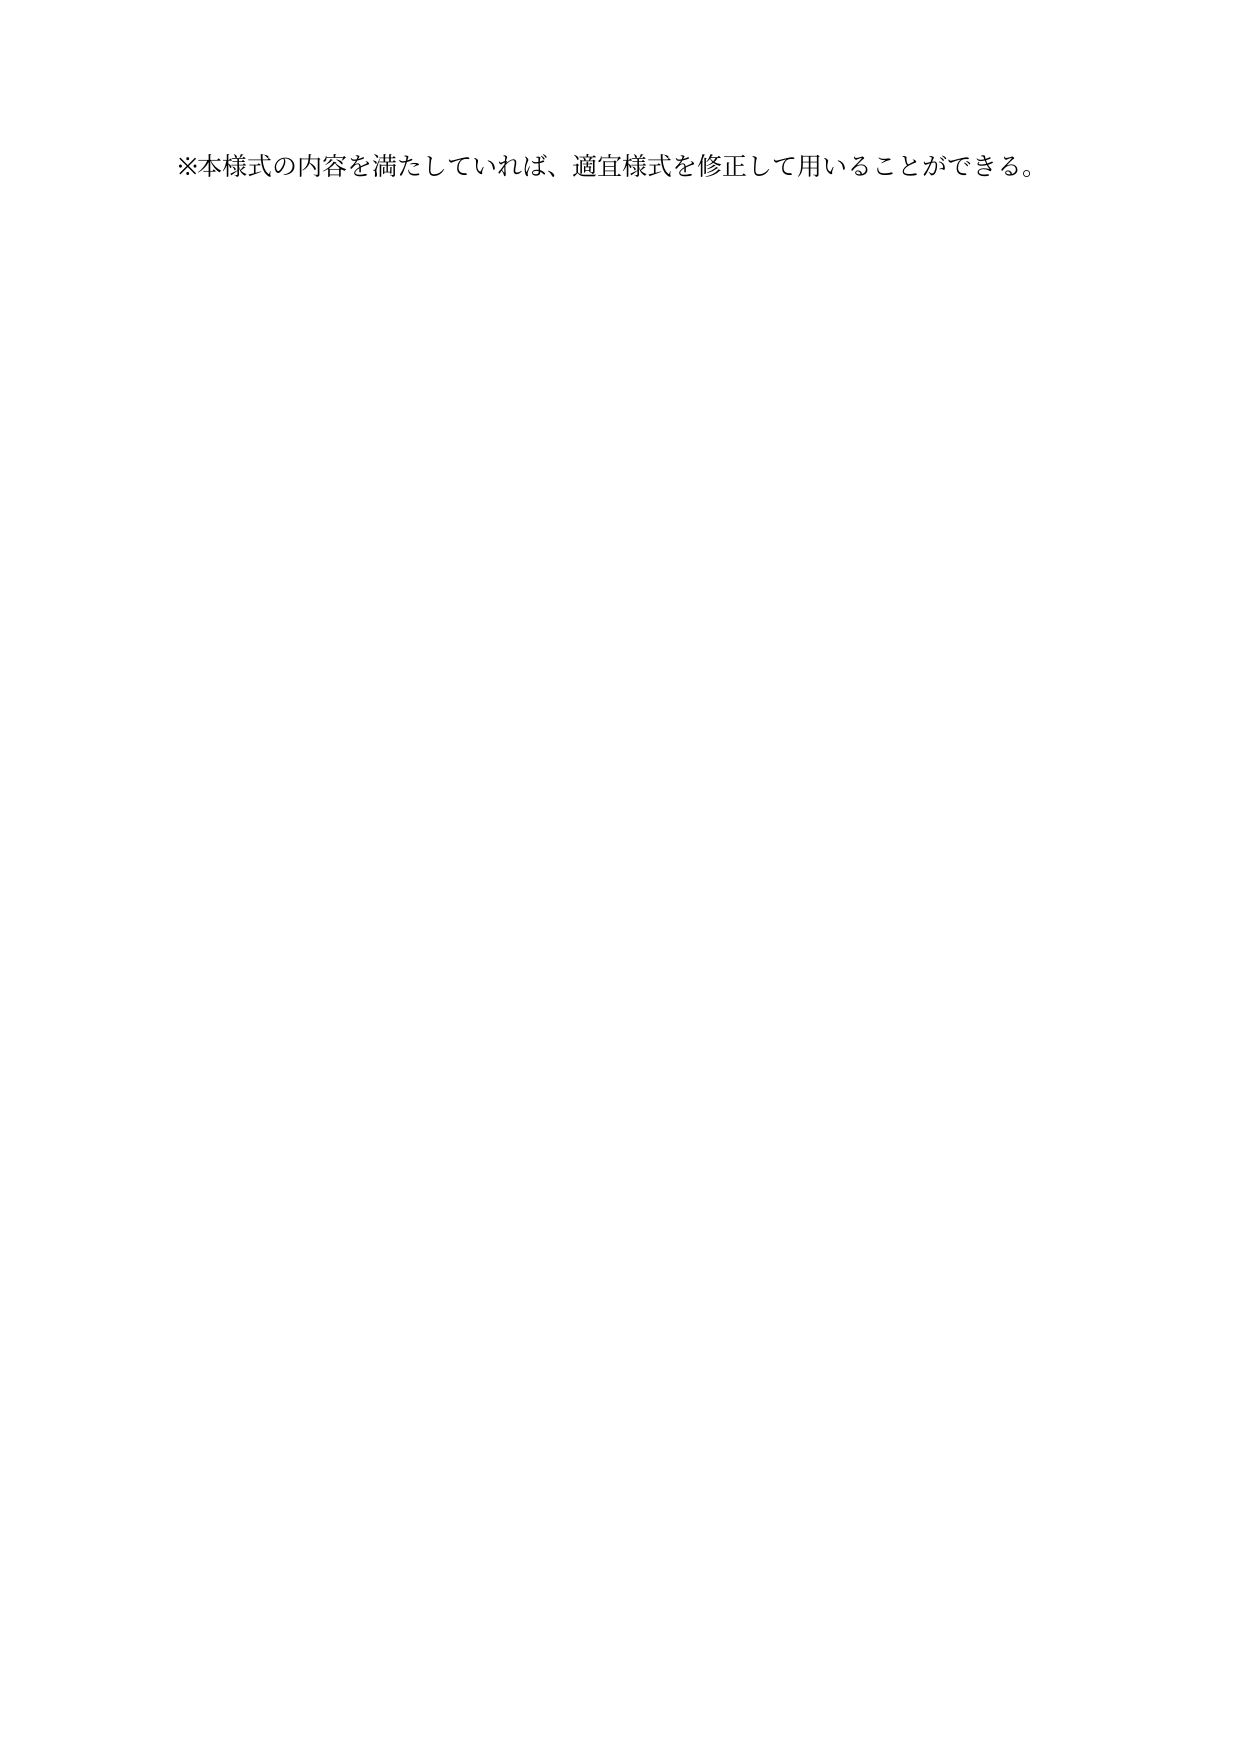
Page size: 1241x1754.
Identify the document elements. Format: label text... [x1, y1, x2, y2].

text ※本様式の内容を満たしていれば、適宜様式を修正して用いることができる。 [177, 146, 1063, 183]
